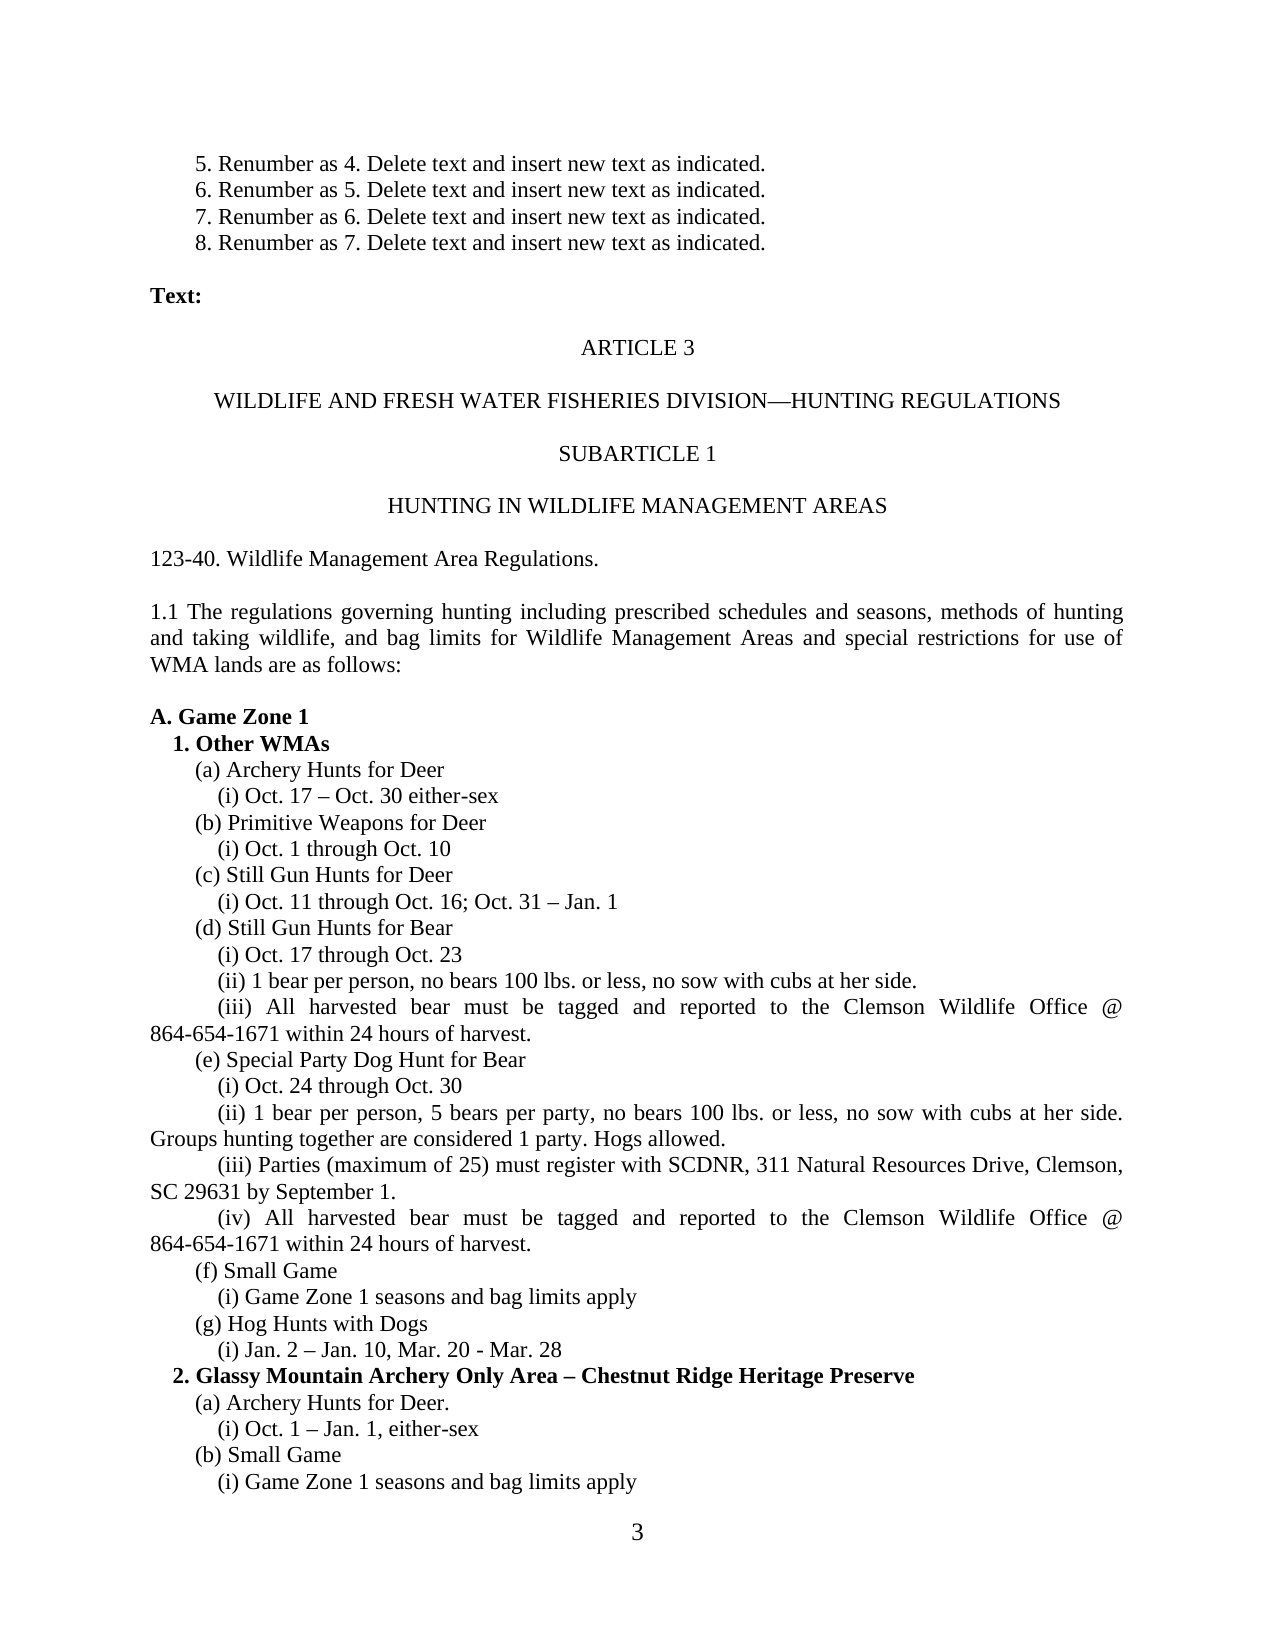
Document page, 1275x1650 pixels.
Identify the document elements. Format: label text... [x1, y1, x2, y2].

text (a) Archery Hunts for Deer [150, 756, 1125, 782]
text 123-40. Wildlife Management Area Regulations. [150, 545, 1125, 572]
text 2. Glassy Mountain Archery Only Area – Chestnut Ridge Heritage Preserve [150, 1362, 1125, 1389]
text A. Game Zone 1 [150, 703, 1125, 730]
text (f) Small Game [150, 1257, 1125, 1283]
text 1. Other WMAs [150, 730, 1125, 756]
text SUBARTICLE 1 [150, 440, 1125, 466]
text (b) Small Game [150, 1441, 1125, 1468]
text (c) Still Gun Hunts for Deer [150, 862, 1125, 888]
text (iii) All harvested bear must be tagged and reported to the Clemson Wildlife Office @ 864-654-1671 within 24 hours of harvest. [150, 993, 1125, 1046]
text (i) Oct. 17 through Oct. 23 [150, 941, 1125, 967]
text (ii) 1 bear per person, no bears 100 lbs. or less, no sow with cubs at her side. [150, 967, 1125, 993]
text (i) Oct. 11 through Oct. 16; Oct. 31 – Jan. 1 [150, 888, 1125, 914]
text 5. Renumber as 4. Delete text and insert new text as indicated. [150, 150, 1125, 176]
text (e) Special Party Dog Hunt for Bear [150, 1046, 1125, 1072]
text Text: [150, 282, 1125, 308]
text HUNTING IN WILDLIFE MANAGEMENT AREAS [150, 493, 1125, 519]
text (ii) 1 bear per person, 5 bears per party, no bears 100 lbs. or less, no sow with cubs at her side. Groups hunting together are considered 1 party. Hogs allowed. [150, 1099, 1125, 1151]
text (i) Oct. 17 – Oct. 30 either-sex [150, 782, 1125, 809]
text (a) Archery Hunts for Deer. [150, 1389, 1125, 1415]
text (i) Oct. 24 through Oct. 30 [150, 1072, 1125, 1099]
text 1.1 The regulations governing hunting including prescribed schedules and seasons, methods of hunting and taking wildlife, and bag limits for Wildlife Management Areas and special restrictions for use of WMA lands are as follows: [150, 598, 1125, 677]
text WILDLIFE AND FRESH WATER FISHERIES DIVISION—HUNTING REGULATIONS [150, 387, 1125, 413]
text ARTICLE 3 [150, 334, 1125, 361]
text (i) Jan. 2 – Jan. 10, Mar. 20 - Mar. 28 [150, 1336, 1125, 1362]
text (i) Oct. 1 through Oct. 10 [150, 835, 1125, 862]
text 8. Renumber as 7. Delete text and insert new text as indicated. [150, 229, 1125, 255]
text (i) Oct. 1 – Jan. 1, either-sex [150, 1415, 1125, 1441]
text (i) Game Zone 1 seasons and bag limits apply [150, 1468, 1125, 1494]
text (g) Hog Hunts with Dogs [150, 1309, 1125, 1336]
text (d) Still Gun Hunts for Bear [150, 914, 1125, 941]
text (iii) Parties (maximum of 25) must register with SCDNR, 311 Natural Resources Drive, Clemson, SC 29631 by September 1. [150, 1151, 1125, 1204]
text (i) Game Zone 1 seasons and bag limits apply [150, 1283, 1125, 1309]
text (iv) All harvested bear must be tagged and reported to the Clemson Wildlife Office @ 864-654-1671 within 24 hours of harvest. [150, 1204, 1125, 1257]
text 7. Renumber as 6. Delete text and insert new text as indicated. [150, 203, 1125, 229]
text (b) Primitive Weapons for Deer [150, 809, 1125, 835]
text 6. Renumber as 5. Delete text and insert new text as indicated. [150, 176, 1125, 203]
